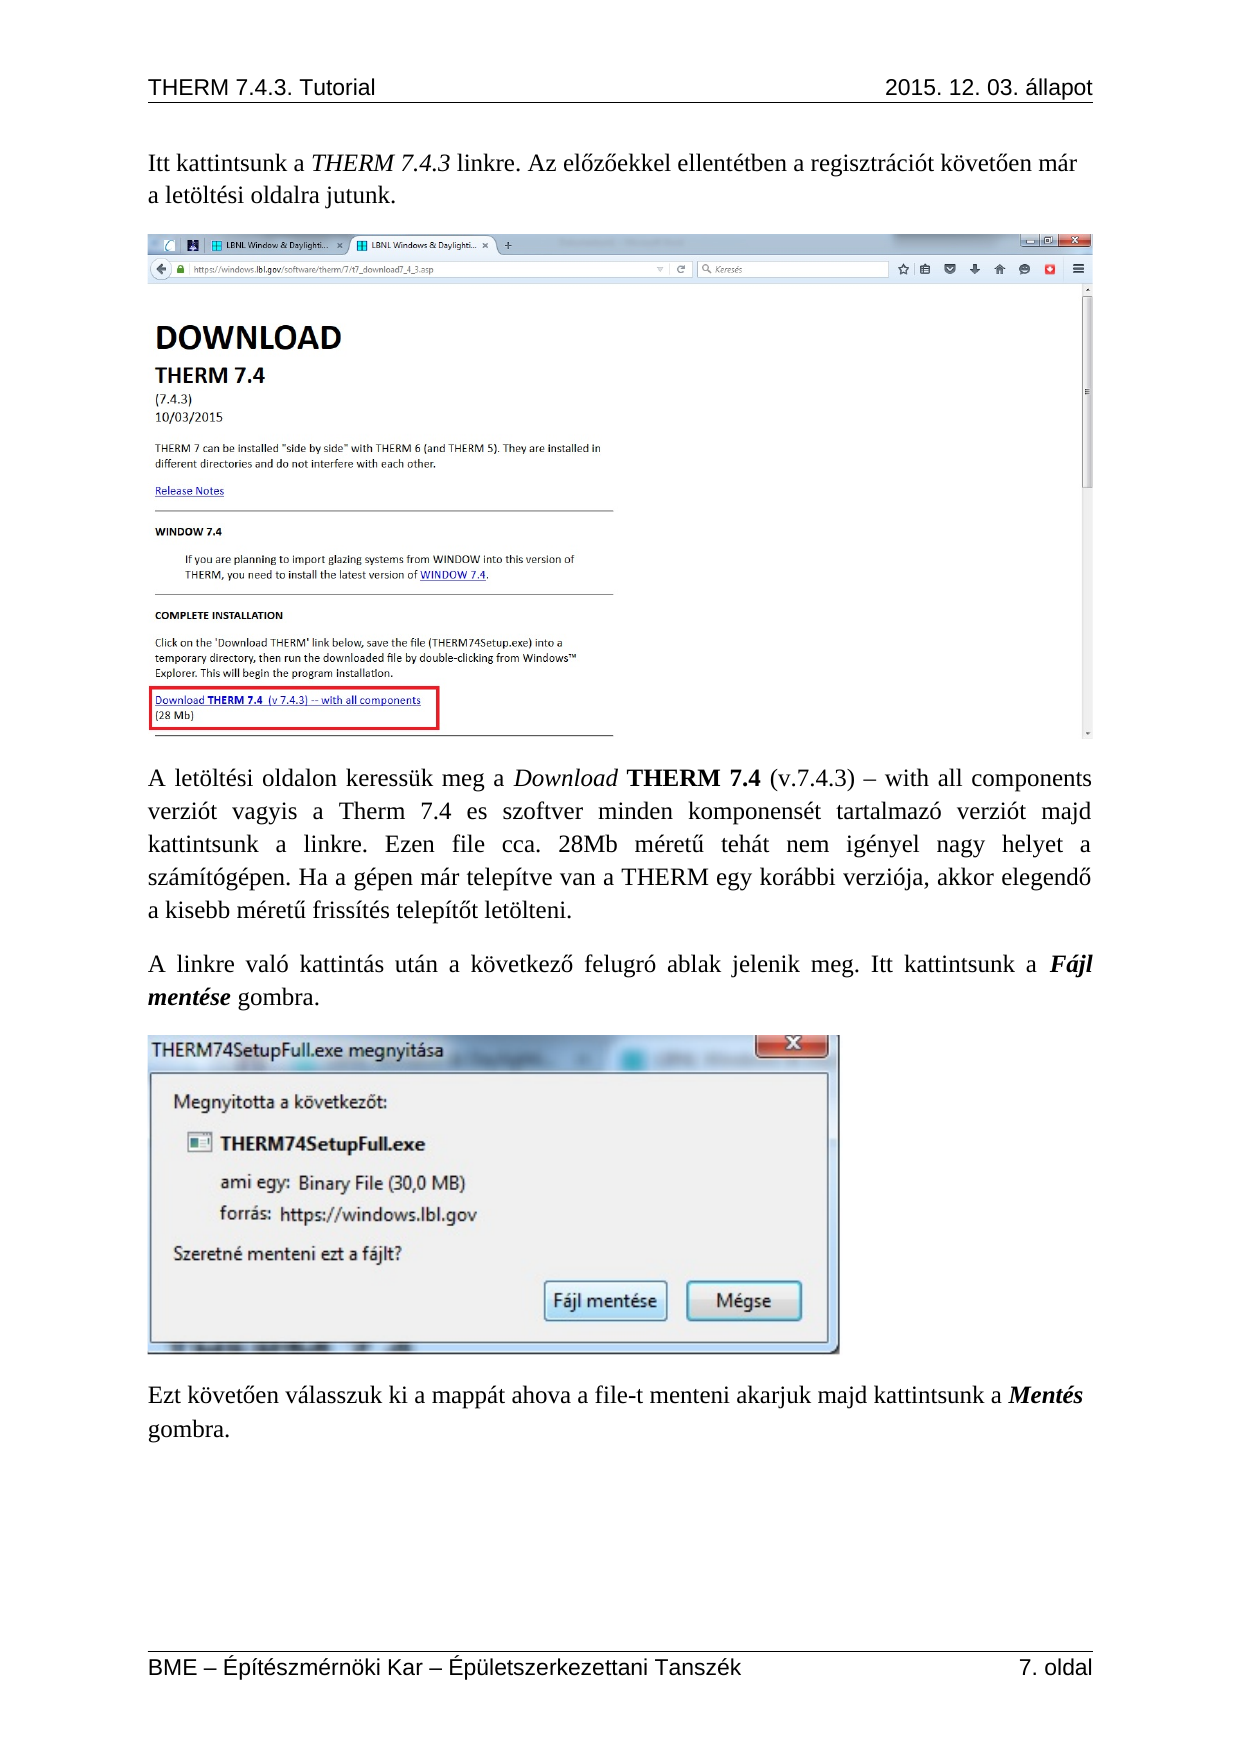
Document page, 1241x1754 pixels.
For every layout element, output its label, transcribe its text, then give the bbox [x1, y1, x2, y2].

text Itt kattintsunk a THERM 7.4.3 linkre. Az előzőekkel ellentétben a regisztrációt követően már a letöltési oldalra jutunk. [148, 148, 1093, 209]
text Ezt követően válasszuk ki a mappát ahova a file-t menteni akarjuk majd kattintsunk a Mentés gombra. [148, 1381, 1093, 1442]
picture [147, 1035, 843, 1356]
text A linkre való kattintás után a következő felugró ablak jelenik meg. Itt kattintsunk a Fájl mentése gombra. [148, 949, 1093, 1011]
text A letöltési oldalon keressük meg a Download THERM 7.4 (v.7.4.3) – with all components verziót vagyis a Therm 7.4 es szoftver minden komponensét tartalmazó verziót majd kattintsunk a linkre. Ezen file cca. 28Mb méretű tehát nem igényel nagy helyet a számítógépen. Ha a gépen már telepítve van a THERM egy korábbi verziója, akkor elegendő a kisebb méretű frissítés telepítőt letölteni. [148, 763, 1093, 924]
picture [147, 234, 1093, 739]
